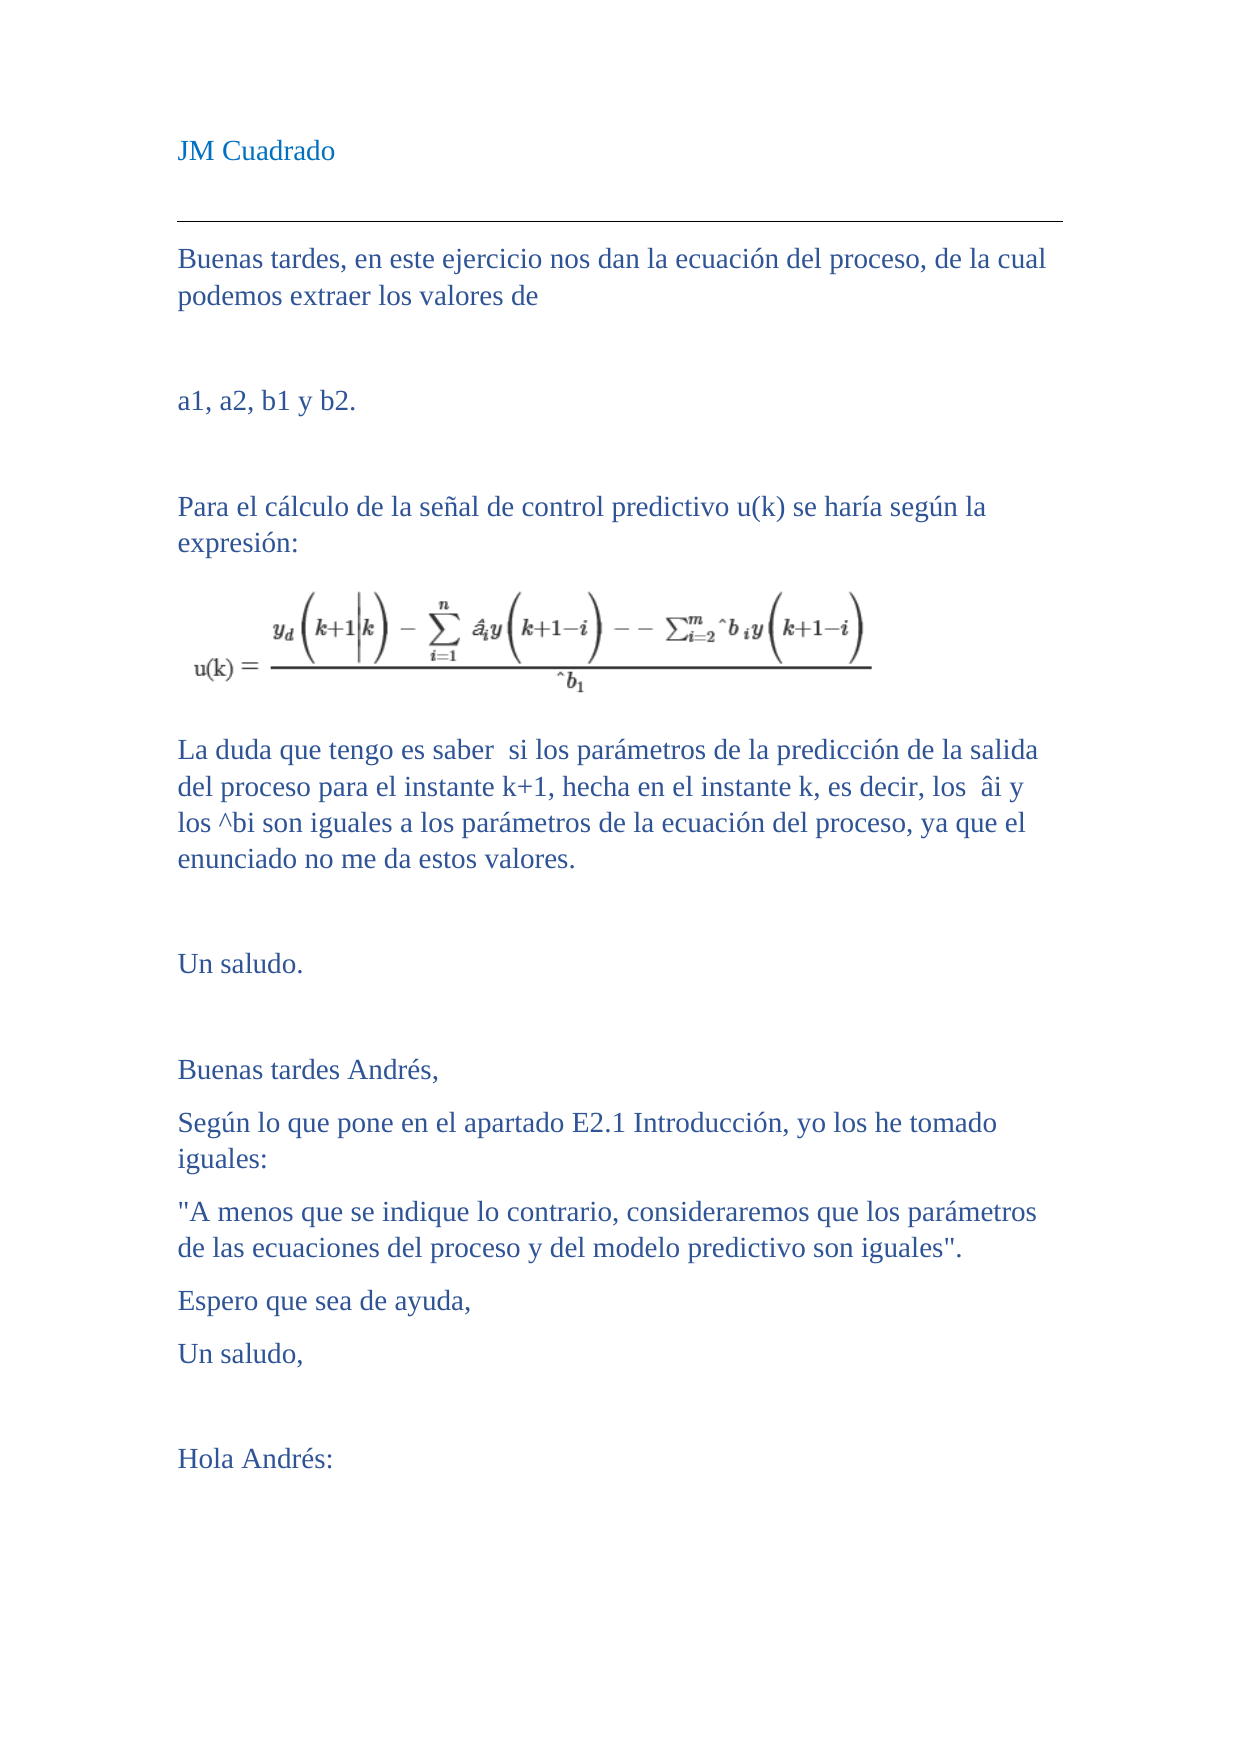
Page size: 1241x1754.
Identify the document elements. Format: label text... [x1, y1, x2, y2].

text Un saludo, [177, 1336, 1063, 1369]
text Hola Andrés: [177, 1441, 1063, 1475]
text Según lo que pone en el apartado E2.1 Introducción, yo los he tomado iguales: [177, 1105, 1063, 1175]
text a1, a2, b1 y b2. [177, 383, 1063, 417]
text La duda que tengo es saber si los parámetros de la predicción de la salida del proceso para el instante k+1, hecha en el instante k, es decir, los âi y los ^bi son iguales a los parámetros de la ecuación del proceso, ya que el enunciado no me da estos valores. [177, 732, 1063, 874]
text JM Cuadrado [177, 133, 1063, 166]
text Espero que sea de ayuda, [177, 1283, 1063, 1316]
text Un saludo. [177, 947, 1063, 980]
text "A menos que se indique lo contrario, consideraremos que los parámetros de las ecuaciones del proceso y del modelo predictivo son iguales". [177, 1194, 1063, 1264]
text Buenas tardes, en este ejercicio nos dan la ecuación del proceso, de la cual podemos extraer los valores de [177, 242, 1063, 311]
text Buenas tardes Andrés, [177, 1052, 1063, 1086]
picture [177, 578, 892, 714]
text Para el cálculo de la señal de control predictivo u(k) se haría según la expresión: [177, 489, 1063, 559]
